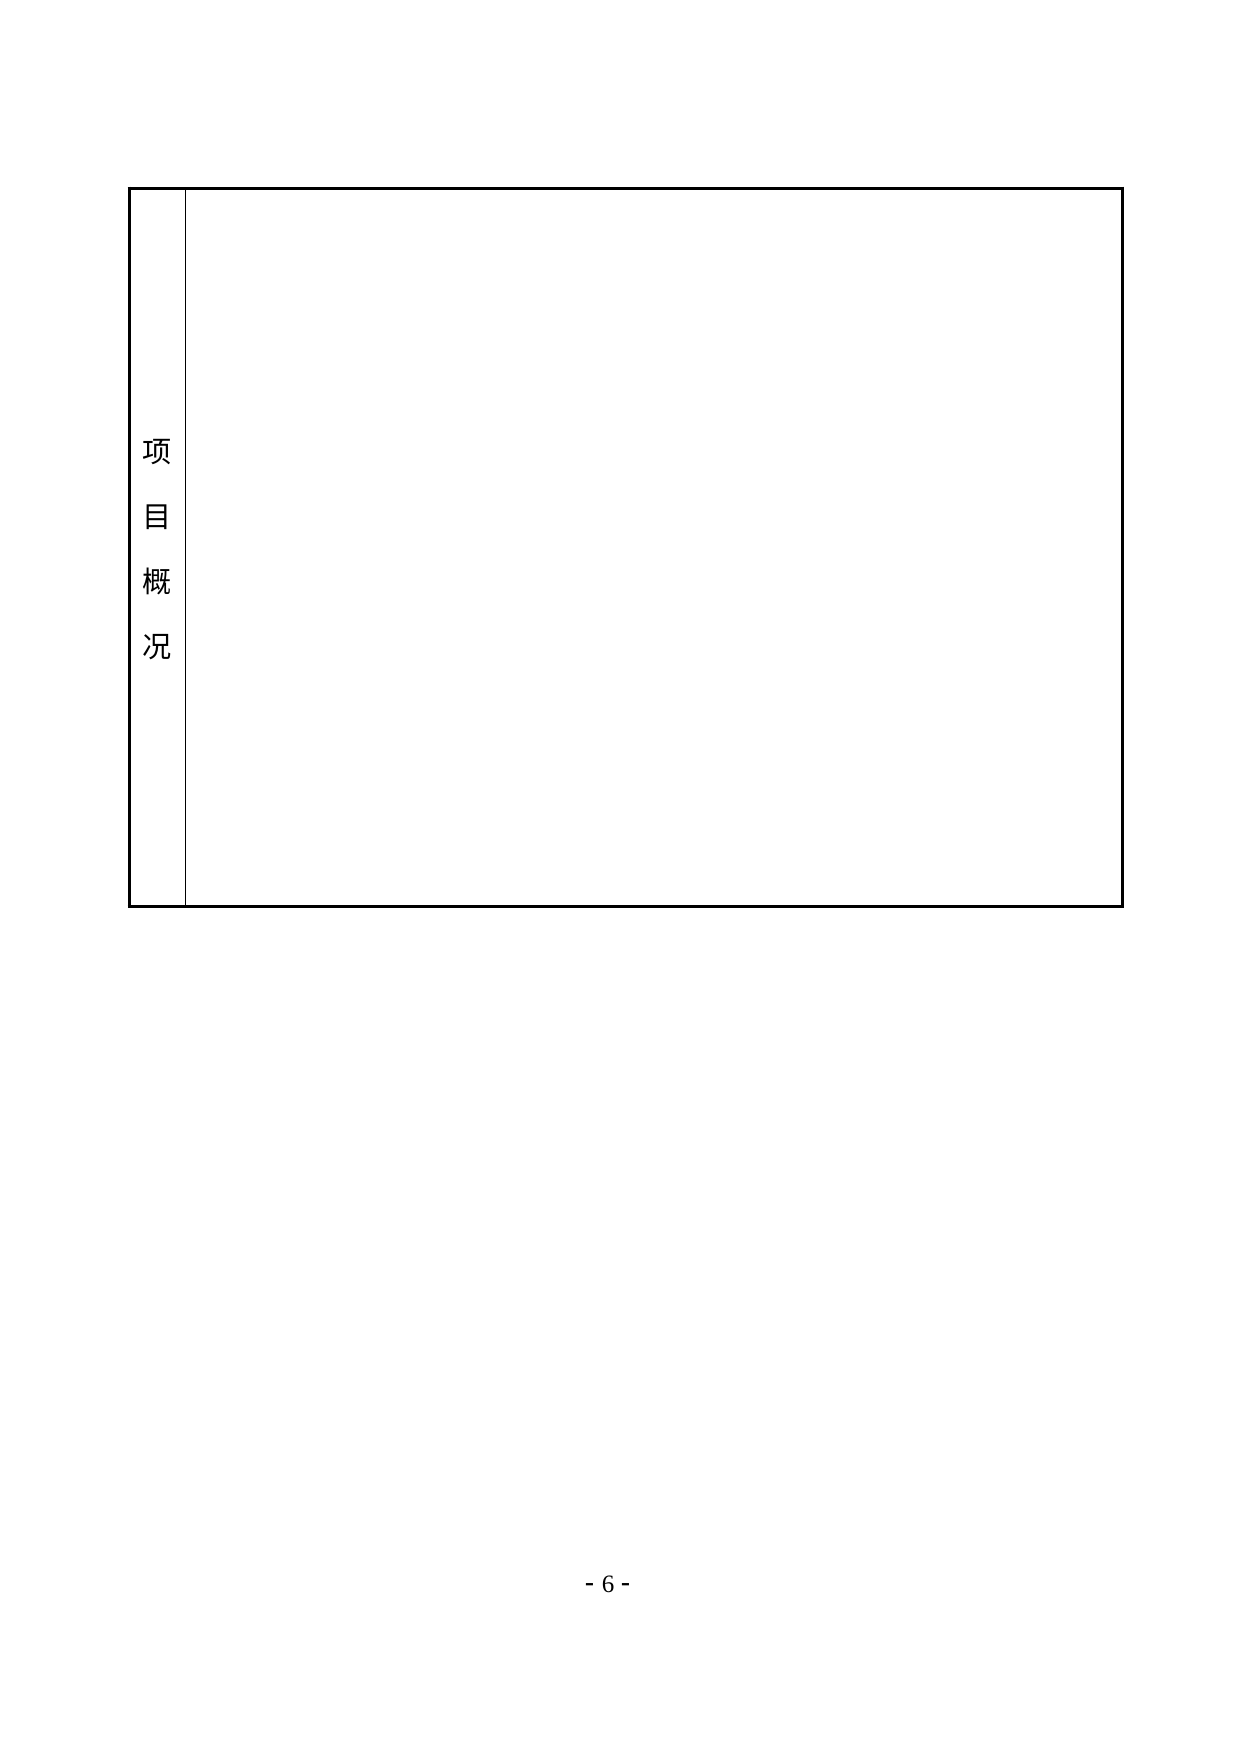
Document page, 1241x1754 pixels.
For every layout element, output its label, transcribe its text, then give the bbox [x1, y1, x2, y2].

table_cell 项目概况 [131, 190, 185, 905]
table_cell [186, 190, 1121, 905]
